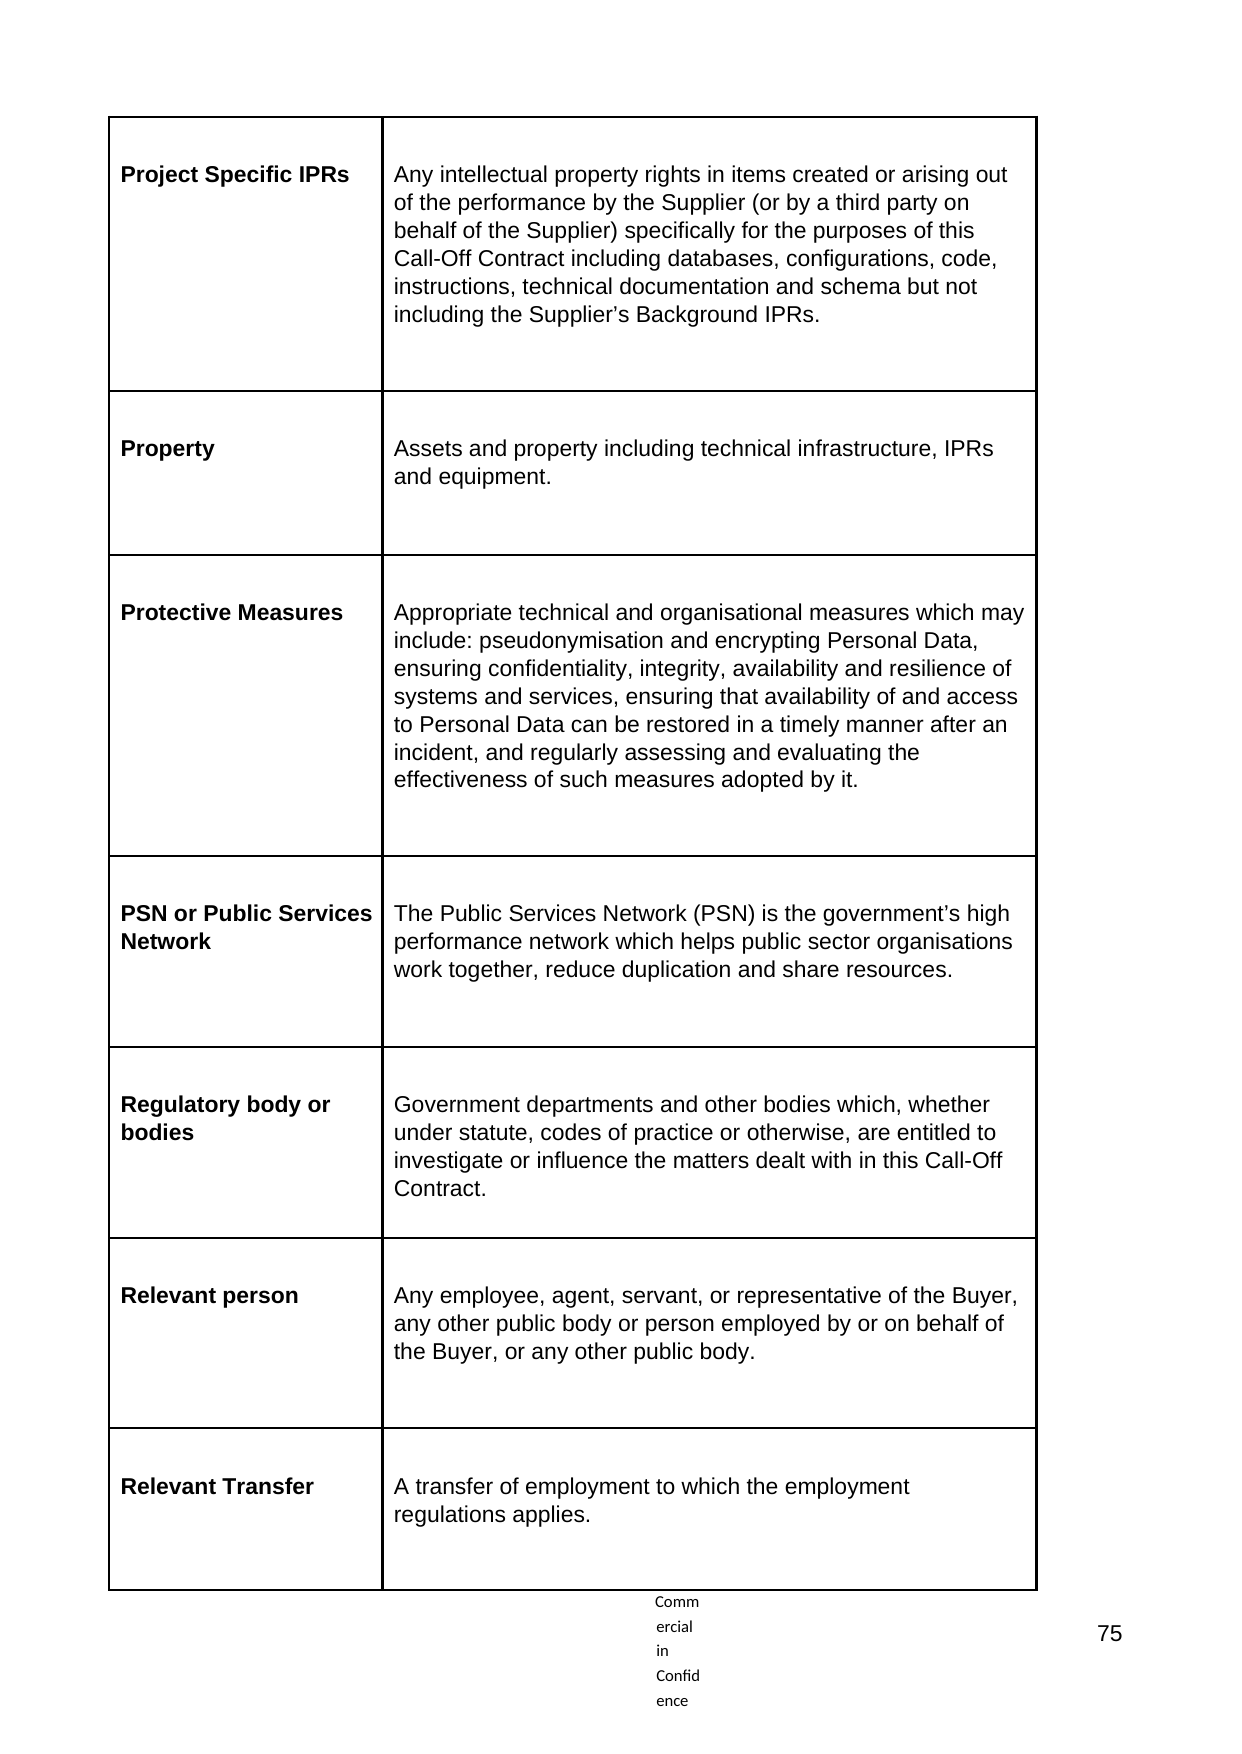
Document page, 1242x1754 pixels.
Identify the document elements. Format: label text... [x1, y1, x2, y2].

table_cell The Public Services Network (PSN) is the government’s high performance network which helps public sector organisations work together, reduce duplication and share resources. [384, 857, 1035, 1046]
table_cell Assets and property including technical infrastructure, IPRs and equipment. [384, 392, 1035, 553]
table_cell Appropriate technical and organisational measures which may include: pseudonymisation and encrypting Personal Data, ensuring confidentiality, integrity, availability and resilience of systems and services, ensuring that availability of and access to Personal Data can be restored in a timely manner after an incident, and regularly assessing and evaluating the effectiveness of such measures adopted by it. [384, 556, 1035, 855]
table_cell Regulatory body or bodies [110, 1048, 381, 1237]
table_cell Relevant Transfer [110, 1429, 381, 1589]
table_header Any intellectual property rights in items created or arising out of the performance by the Supplier (or by a third party on behalf of the Supplier) specifically for the purposes of this Call-Off Contract including databases, configurations, code, instructions, technical documentation and schema but not including the Supplier’s Background IPRs. [384, 118, 1035, 389]
table_cell A transfer of employment to which the employment regulations applies. [384, 1429, 1035, 1589]
table_cell Property [110, 392, 381, 553]
table_cell Relevant person [110, 1239, 381, 1427]
table_header Project Specific IPRs [110, 118, 381, 389]
table_cell Government departments and other bodies which, whether under statute, codes of practice or otherwise, are entitled to investigate or influence the matters dealt with in this Call-Off Contract. [384, 1048, 1035, 1237]
table_cell Any employee, agent, servant, or representative of the Buyer, any other public body or person employed by or on behalf of the Buyer, or any other public body. [384, 1239, 1035, 1427]
table_cell Protective Measures [110, 556, 381, 855]
table_cell PSN or Public Services Network [110, 857, 381, 1046]
